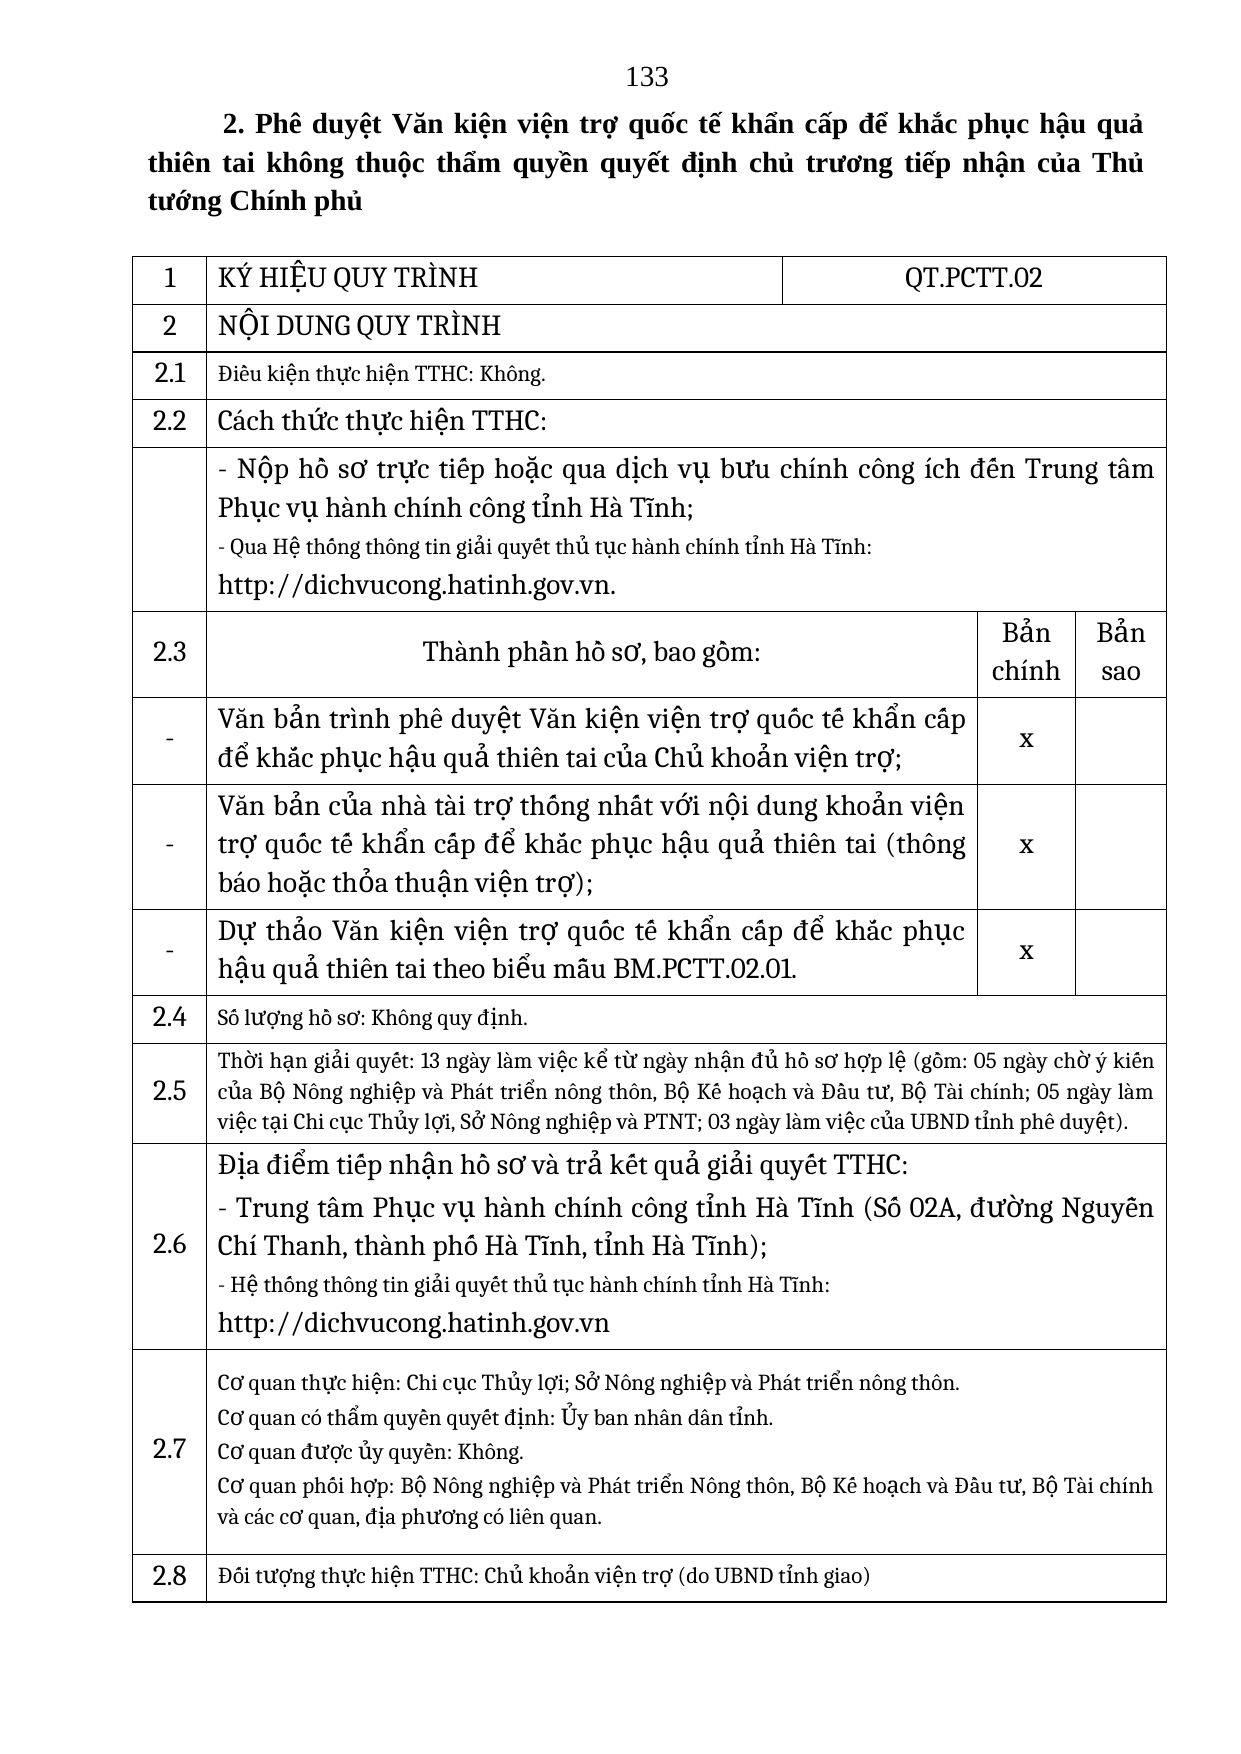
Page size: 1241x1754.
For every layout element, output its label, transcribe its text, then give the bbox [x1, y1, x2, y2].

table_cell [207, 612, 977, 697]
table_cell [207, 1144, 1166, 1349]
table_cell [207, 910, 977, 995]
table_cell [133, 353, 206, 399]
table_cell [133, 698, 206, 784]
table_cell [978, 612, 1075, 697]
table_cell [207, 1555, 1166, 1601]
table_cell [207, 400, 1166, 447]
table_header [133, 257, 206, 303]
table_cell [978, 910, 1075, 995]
text 2. Phê duyệt Văn kiện viện trợ quốc tế khẩn cấp để khắc phục hậu quả thiên tai không thuộc thẩm quyền quyết định chủ trương tiếp nhận của Thủ tướng Chính phủ [148, 106, 1146, 217]
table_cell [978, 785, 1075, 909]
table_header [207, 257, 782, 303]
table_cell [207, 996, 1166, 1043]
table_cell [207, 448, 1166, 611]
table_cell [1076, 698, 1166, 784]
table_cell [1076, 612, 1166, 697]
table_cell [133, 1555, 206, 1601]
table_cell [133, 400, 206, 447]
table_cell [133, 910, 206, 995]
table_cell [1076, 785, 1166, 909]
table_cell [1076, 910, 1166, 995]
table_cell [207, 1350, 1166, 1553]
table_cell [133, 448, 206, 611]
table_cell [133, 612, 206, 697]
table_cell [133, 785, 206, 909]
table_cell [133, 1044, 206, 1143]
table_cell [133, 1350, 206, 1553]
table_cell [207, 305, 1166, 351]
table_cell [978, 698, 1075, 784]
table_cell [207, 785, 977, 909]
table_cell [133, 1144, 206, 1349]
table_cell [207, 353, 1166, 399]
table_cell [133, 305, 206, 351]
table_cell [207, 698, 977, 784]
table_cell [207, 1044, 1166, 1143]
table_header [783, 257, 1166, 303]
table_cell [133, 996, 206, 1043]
